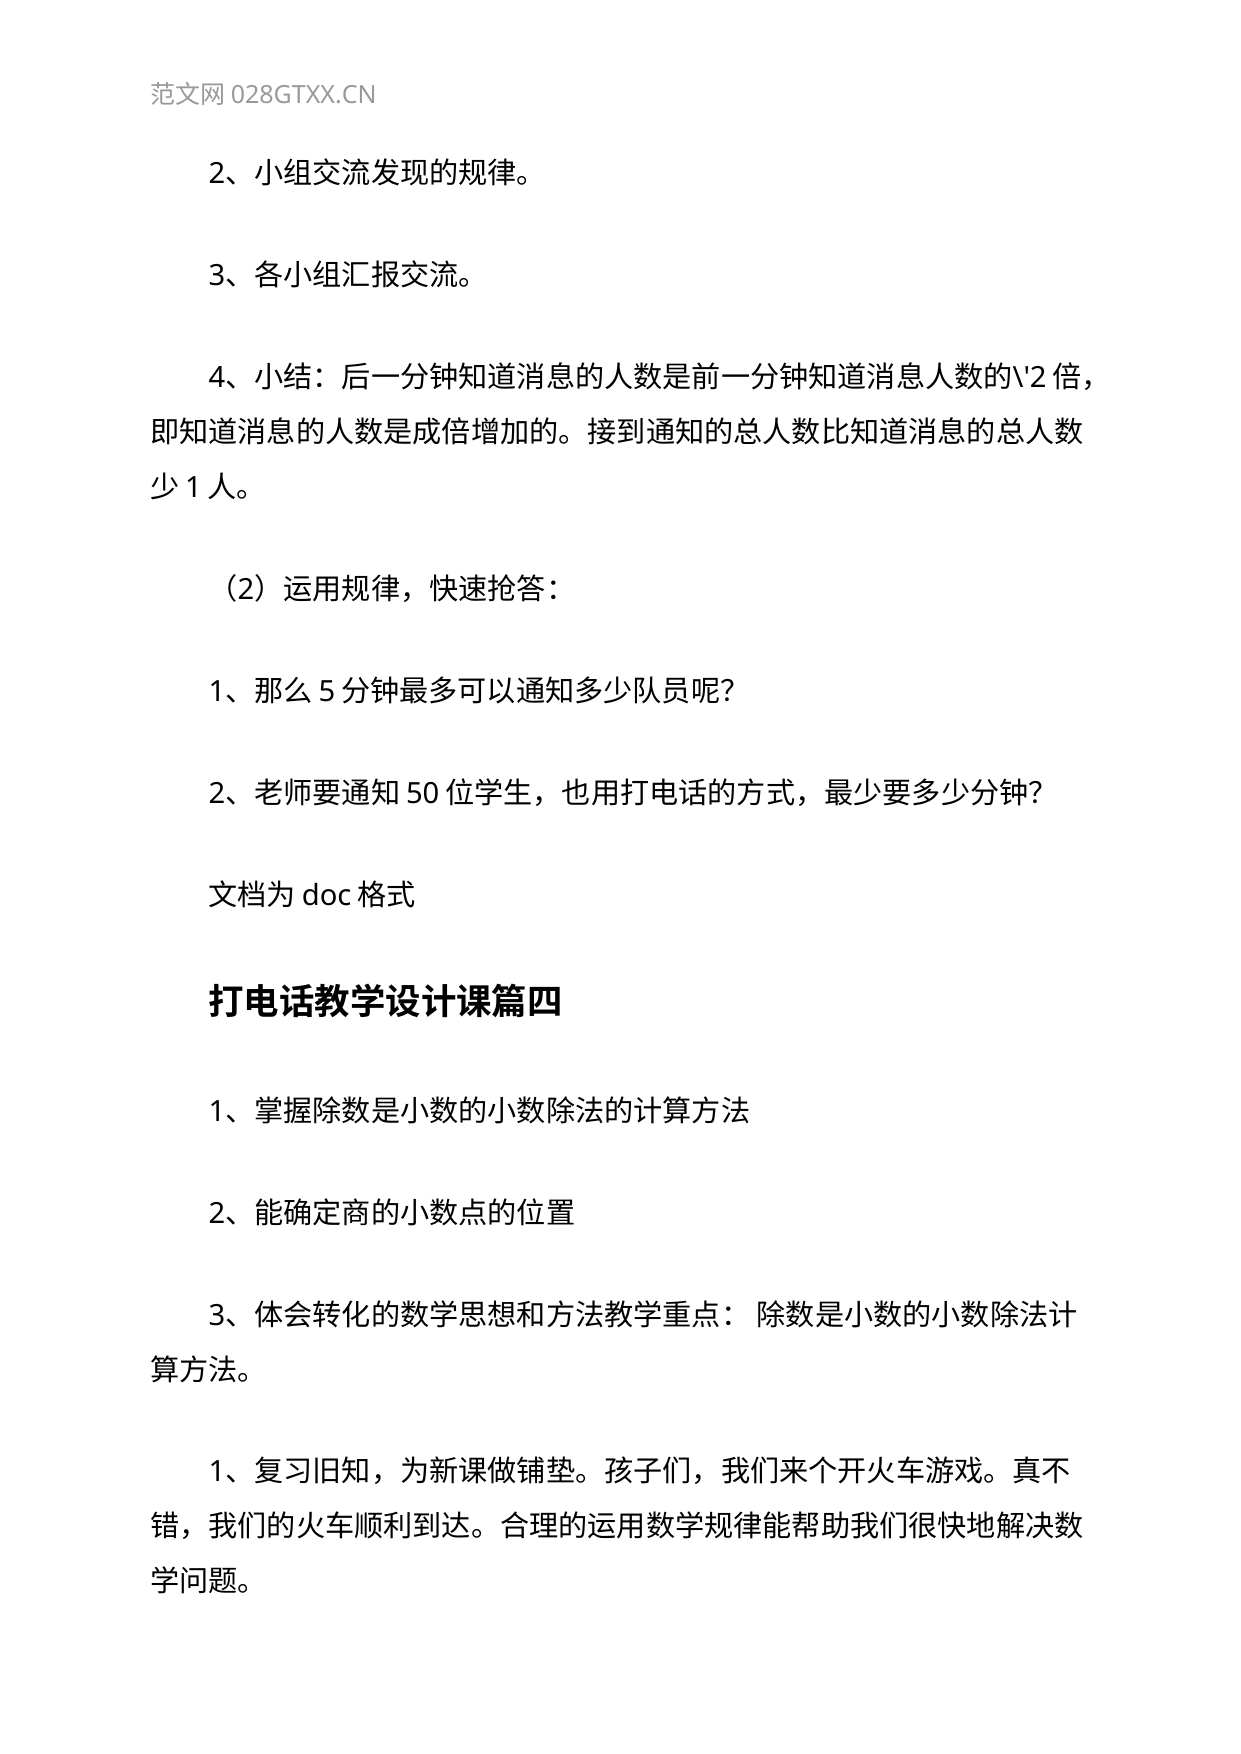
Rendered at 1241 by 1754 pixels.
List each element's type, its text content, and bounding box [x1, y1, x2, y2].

text 1、复习旧知，为新课做铺垫。孩子们，我们来个开火车游戏。真不错，我们的火车顺利到达。合理的运用数学规律能帮助我们很快地解决数学问题。 [150, 1448, 1090, 1600]
text （2）运用规律，快速抢答： [150, 566, 1090, 608]
text 2、老师要通知50位学生，也用打电话的方式，最少要多少分钟？ [150, 770, 1090, 812]
text 3、各小组汇报交流。 [150, 252, 1090, 294]
text 2、小组交流发现的规律。 [150, 150, 1090, 192]
text 打电话教学设计课篇四 [150, 974, 1090, 1025]
text 1、那么5分钟最多可以通知多少队员呢？ [150, 668, 1090, 710]
text 文档为doc格式 [150, 872, 1090, 914]
text 3、体会转化的数学思想和方法教学重点： 除数是小数的小数除法计算方法。 [150, 1291, 1090, 1388]
text 1、掌握除数是小数的小数除法的计算方法 [150, 1087, 1090, 1129]
text 4、小结：后一分钟知道消息的人数是前一分钟知道消息人数的\'2倍，即知道消息的人数是成倍增加的。接到通知的总人数比知道消息的总人数少1人。 [150, 354, 1090, 506]
text 2、能确定商的小数点的位置 [150, 1189, 1090, 1232]
